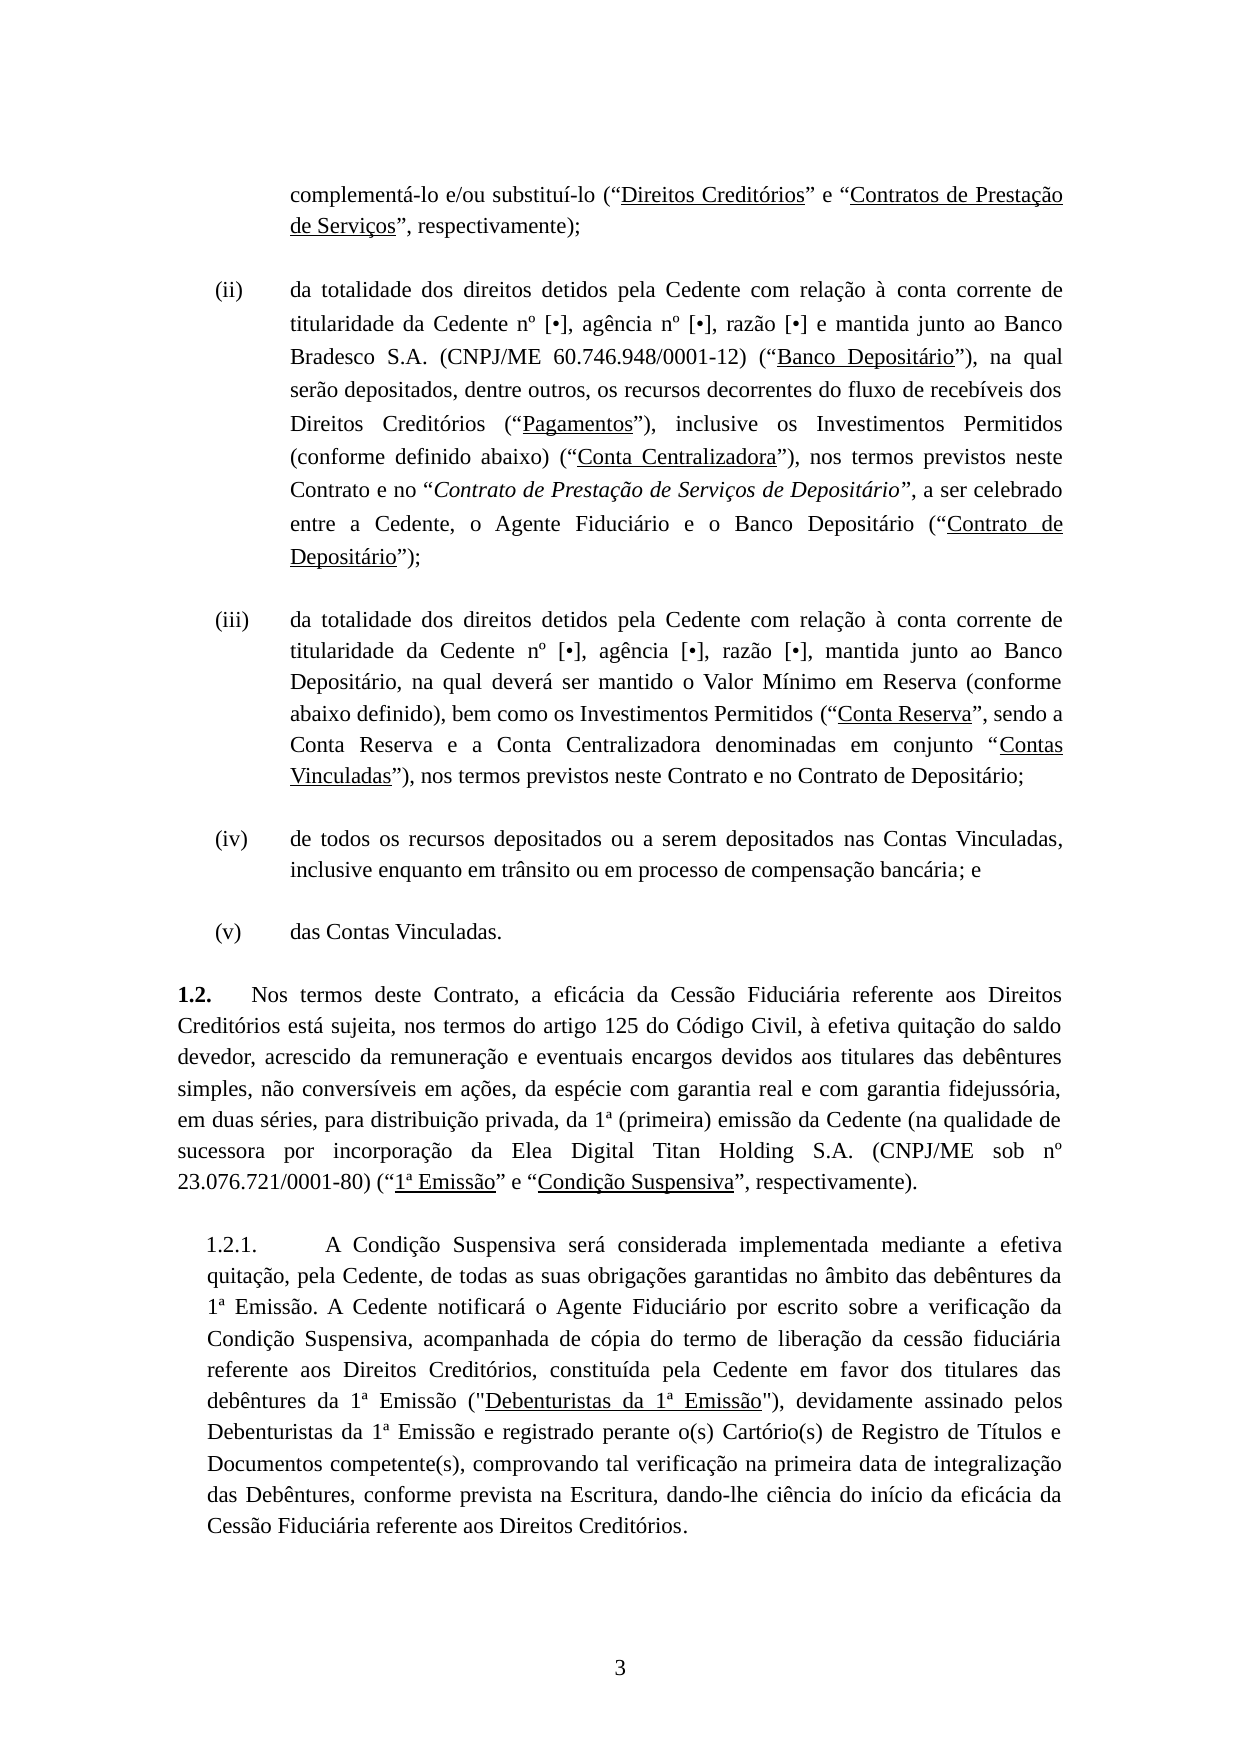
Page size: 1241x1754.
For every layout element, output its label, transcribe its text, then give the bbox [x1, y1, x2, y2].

list da totalidade dos direitos detidos pela Cedente com relação à conta corrente de titularidade da Cedente nº [•], agência nº [•], razão [•] e mantida junto ao Banco Bradesco S.A. (CNPJ/ME 60.746.948/0001-12) (“Banco Depositário”), na qual serão depositados, dentre outros, os recursos decorrentes do fluxo de recebíveis dos Direitos Creditórios (“Pagamentos”), inclusive os Investimentos Permitidos (conforme definido abaixo) (“Conta Centralizadora”), nos termos previstos neste Contrato e no “Contrato de Prestação de Serviços de Depositário”, a ser celebrado entre a Cedente, o Agente Fiduciário e o Banco Depositário (“Contrato de Depositário”); [215, 271, 1063, 571]
list A Condição Suspensiva será considerada implementada mediante a efetiva quitação, pela Cedente, de todas as suas obrigações garantidas no âmbito das debêntures da 1ª Emissão. A Cedente notificará o Agente Fiduciário por escrito sobre a verificação da Condição Suspensiva, acompanhada de cópia do termo de liberação da cessão fiduciária referente aos Direitos Creditórios, constituída pela Cedente em favor dos titulares das debêntures da 1ª Emissão ("Debenturistas da 1ª Emissão"), devidamente assinado pelos Debenturistas da 1ª Emissão e registrado perante o(s) Cartório(s) de Registro de Títulos e Documentos competente(s), comprovando tal verificação na primeira data de integralização das Debêntures, conforme prevista na Escritura, dando-lhe ciência do início da eficácia da Cessão Fiduciária referente aos Direitos Creditórios. [206, 1227, 1063, 1540]
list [215, 177, 1063, 240]
list Nos termos deste Contrato, a eficácia da Cessão Fiduciária referente aos Direitos Creditórios está sujeita, nos termos do artigo 125 do Código Civil, à efetiva quitação do saldo devedor, acrescido da remuneração e eventuais encargos devidos aos titulares das debêntures simples, não conversíveis em ações, da espécie com garantia real e com garantia fidejussória, em duas séries, para distribuição privada, da 1ª (primeira) emissão da Cedente (na qualidade de sucessora por incorporação da Elea Digital Titan Holding S.A. (CNPJ/ME sob nº 23.076.721/0001-80) (“1ª Emissão” e “Condição Suspensiva”, respectivamente). [177, 977, 1063, 1196]
list das Contas Vinculadas. [215, 915, 1063, 946]
list de todos os recursos depositados ou a serem depositados nas Contas Vinculadas, inclusive enquanto em trânsito ou em processo de compensação bancária; e [215, 821, 1063, 883]
list da totalidade dos direitos detidos pela Cedente com relação à conta corrente de titularidade da Cedente nº [•], agência [•], razão [•], mantida junto ao Banco Depositário, na qual deverá ser mantido o Valor Mínimo em Reserva (conforme abaixo definido), bem como os Investimentos Permitidos (“Conta Reserva”, sendo a Conta Reserva e a Conta Centralizadora denominadas em conjunto “Contas Vinculadas”), nos termos previstos neste Contrato e no Contrato de Depositário; [215, 602, 1063, 790]
